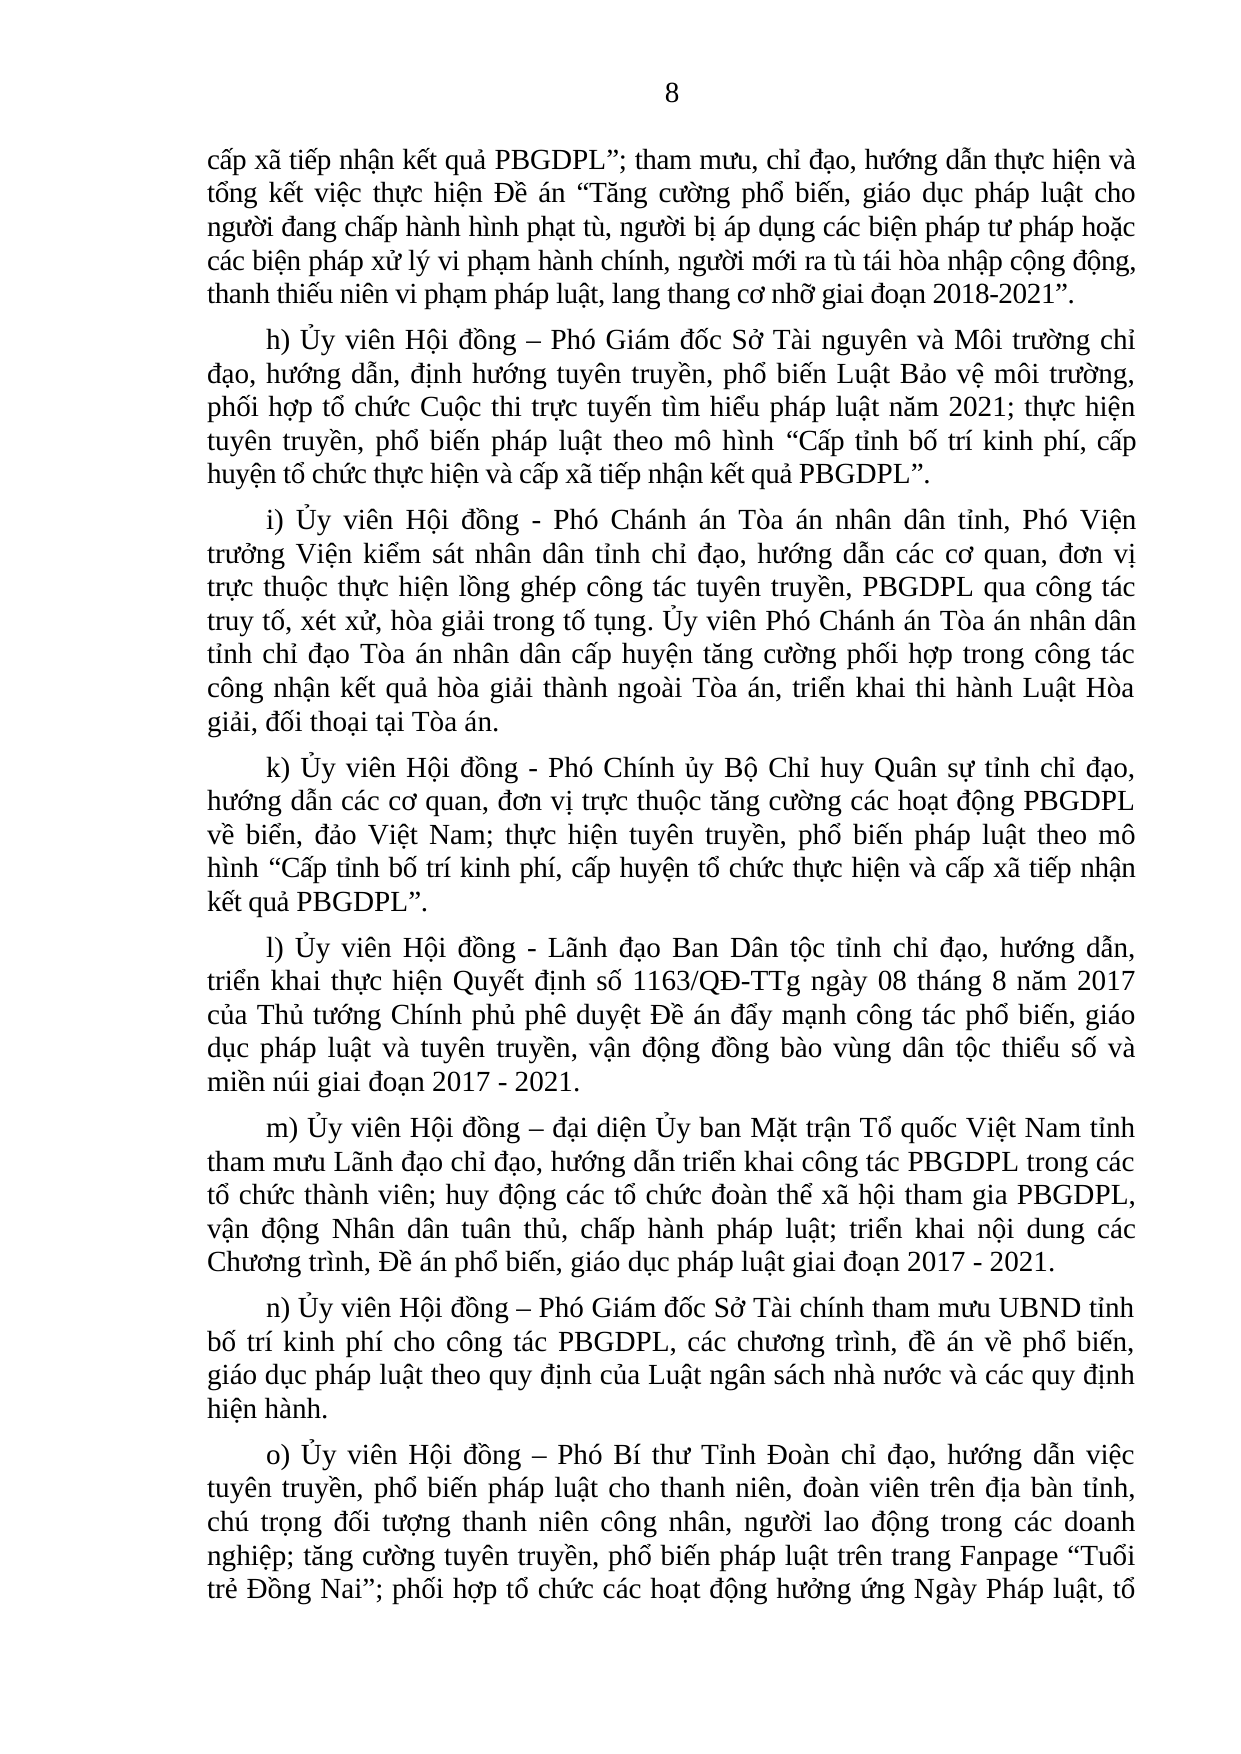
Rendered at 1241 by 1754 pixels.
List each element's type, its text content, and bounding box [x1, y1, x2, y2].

text k) Ủy viên Hội đồng - Phó Chính ủy Bộ Chỉ huy Quân sự tỉnh chỉ đạo, hướng dẫn các cơ quan, đơn vị trực thuộc tăng cường các hoạt động PBGDPL về biển, đảo Việt Nam; thực hiện tuyên truyền, phổ biến pháp luật theo mô hình “Cấp tỉnh bố trí kinh phí, cấp huyện tổ chức thực hiện và cấp xã tiếp nhận kết quả PBGDPL”. [207, 750, 1137, 917]
text n) Ủy viên Hội đồng – Phó Giám đốc Sở Tài chính tham mưu UBND tỉnh bố trí kinh phí cho công tác PBGDPL, các chương trình, đề án về phổ biến, giáo dục pháp luật theo quy định của Luật ngân sách nhà nước và các quy định hiện hành. [207, 1290, 1137, 1424]
text m) Ủy viên Hội đồng – đại diện Ủy ban Mặt trận Tổ quốc Việt Nam tỉnh tham mưu Lãnh đạo chỉ đạo, hướng dẫn triển khai công tác PBGDPL trong các tổ chức thành viên; huy động các tổ chức đoàn thể xã hội tham gia PBGDPL, vận động Nhân dân tuân thủ, chấp hành pháp luật; triển khai nội dung các Chương trình, Đề án phổ biến, giáo dục pháp luật giai đoạn 2017 - 2021. [207, 1110, 1137, 1278]
text l) Ủy viên Hội đồng - Lãnh đạo Ban Dân tộc tỉnh chỉ đạo, hướng dẫn, triển khai thực hiện Quyết định số 1163/QĐ-TTg ngày 08 tháng 8 năm 2017 của Thủ tướng Chính phủ phê duyệt Đề án đẩy mạnh công tác phổ biến, giáo dục pháp luật và tuyên truyền, vận động đồng bào vùng dân tộc thiểu số và miền núi giai đoạn 2017 - 2021. [207, 930, 1137, 1098]
text h) Ủy viên Hội đồng – Phó Giám đốc Sở Tài nguyên và Môi trường chỉ đạo, hướng dẫn, định hướng tuyên truyền, phổ biến Luật Bảo vệ môi trường, phối hợp tổ chức Cuộc thi trực tuyến tìm hiểu pháp luật năm 2021; thực hiện tuyên truyền, phổ biến pháp luật theo mô hình “Cấp tỉnh bố trí kinh phí, cấp huyện tổ chức thực hiện và cấp xã tiếp nhận kết quả PBGDPL”. [207, 322, 1137, 490]
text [207, 142, 1137, 310]
text i) Ủy viên Hội đồng - Phó Chánh án Tòa án nhân dân tỉnh, Phó Viện trưởng Viện kiểm sát nhân dân tỉnh chỉ đạo, hướng dẫn các cơ quan, đơn vị trực thuộc thực hiện lồng ghép công tác tuyên truyền, PBGDPL qua công tác truy tố, xét xử, hòa giải trong tố tụng. Ủy viên Phó Chánh án Tòa án nhân dân tỉnh chỉ đạo Tòa án nhân dân cấp huyện tăng cường phối hợp trong công tác công nhận kết quả hòa giải thành ngoài Tòa án, triển khai thi hành Luật Hòa giải, đối thoại tại Tòa án. [207, 502, 1137, 737]
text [207, 1437, 1137, 1605]
